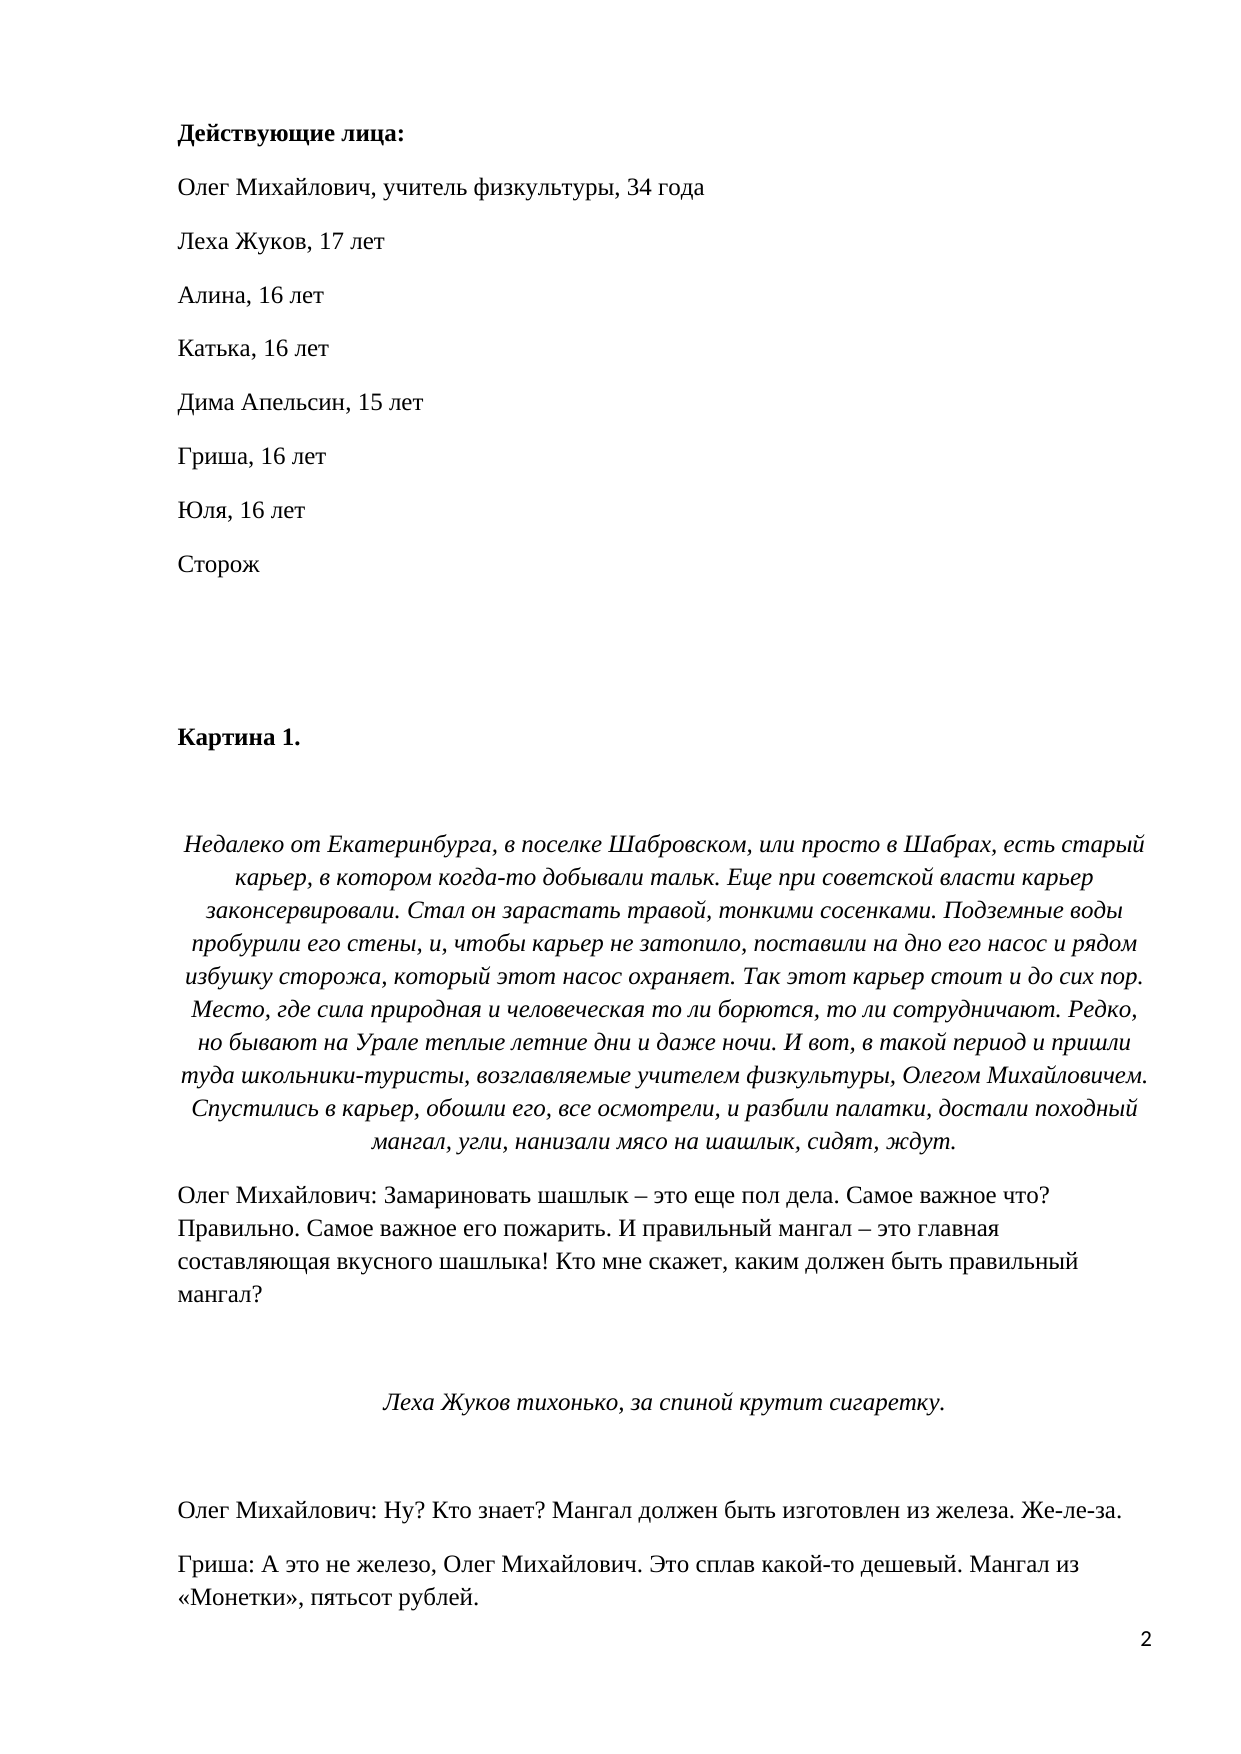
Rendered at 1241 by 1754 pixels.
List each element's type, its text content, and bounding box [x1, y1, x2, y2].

text Картина 1. [177, 722, 1152, 750]
text Алина, 16 лет [177, 280, 1152, 308]
text Олег Михайлович, учитель физкультуры, 34 года [177, 172, 1152, 201]
text Действующие лица: [177, 118, 1152, 147]
text Олег Михайлович: Замариновать шашлык – это еще пол дела. Самое важное что? Правильно. Самое важное его пожарить. И правильный мангал – это главная составляющая вкусного шашлыка! Кто мне скажет, каким должен быть правильный мангал? [177, 1180, 1152, 1308]
text Гриша, 16 лет [177, 441, 1152, 470]
text Дима Апельсин, 15 лет [177, 387, 1152, 416]
text Олег Михайлович: Ну? Кто знает? Мангал должен быть изготовлен из железа. Же-ле-за. [177, 1495, 1152, 1523]
text Сторож [177, 549, 1152, 578]
text Недалеко от Екатеринбурга, в поселке Шабровском, или просто в Шабрах, есть старый карьер, в котором когда-то добывали тальк. Еще при советской власти карьер законсервировали. Стал он зарастать травой, тонкими сосенками. Подземные воды пробурили его стены, и, чтобы карьер не затопило, поставили на дно его насос и рядом избушку сторожа, который этот насос охраняет. Так этот карьер стоит и до сих пор. Место, где сила природная и человеческая то ли борются, то ли сотрудничают. Редко, но бывают на Урале теплые летние дни и даже ночи. И вот, в такой период и пришли туда школьники-туристы, возглавляемые учителем физкультуры, Олегом Михайловичем. Спустились в карьер, обошли его, все осмотрели, и разбили палатки, достали походный мангал, угли, нанизали мясо на шашлык, сидят, ждут. [177, 829, 1152, 1155]
text Леха Жуков, 17 лет [177, 226, 1152, 254]
text Гриша: А это не железо, Олег Михайлович. Это сплав какой-то дешевый. Мангал из «Монетки», пятьсот рублей. [177, 1549, 1152, 1610]
text Леха Жуков тихонько, за спиной крутит сигаретку. [177, 1387, 1152, 1416]
text Катька, 16 лет [177, 333, 1152, 362]
text Юля, 16 лет [177, 495, 1152, 524]
